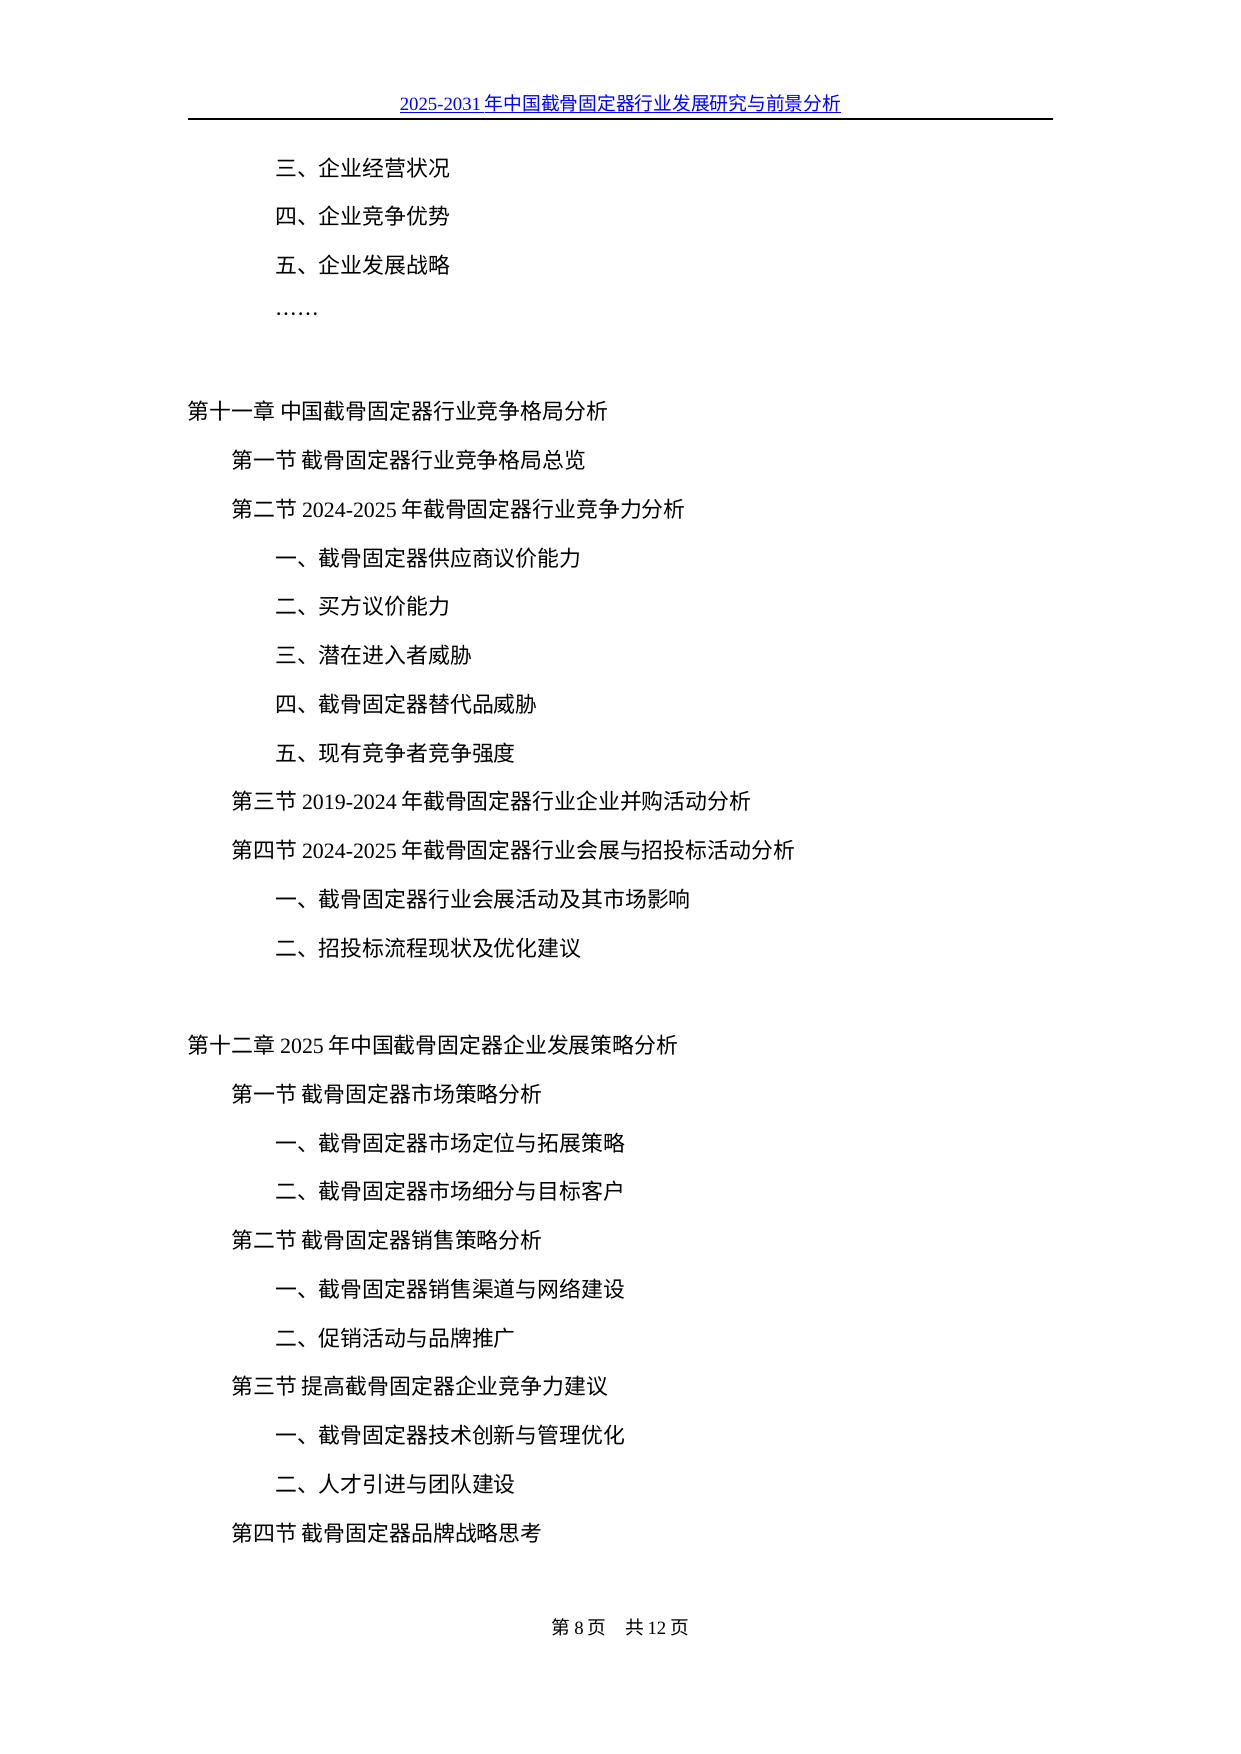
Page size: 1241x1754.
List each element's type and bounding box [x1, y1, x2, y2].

text [187, 150, 1053, 1548]
